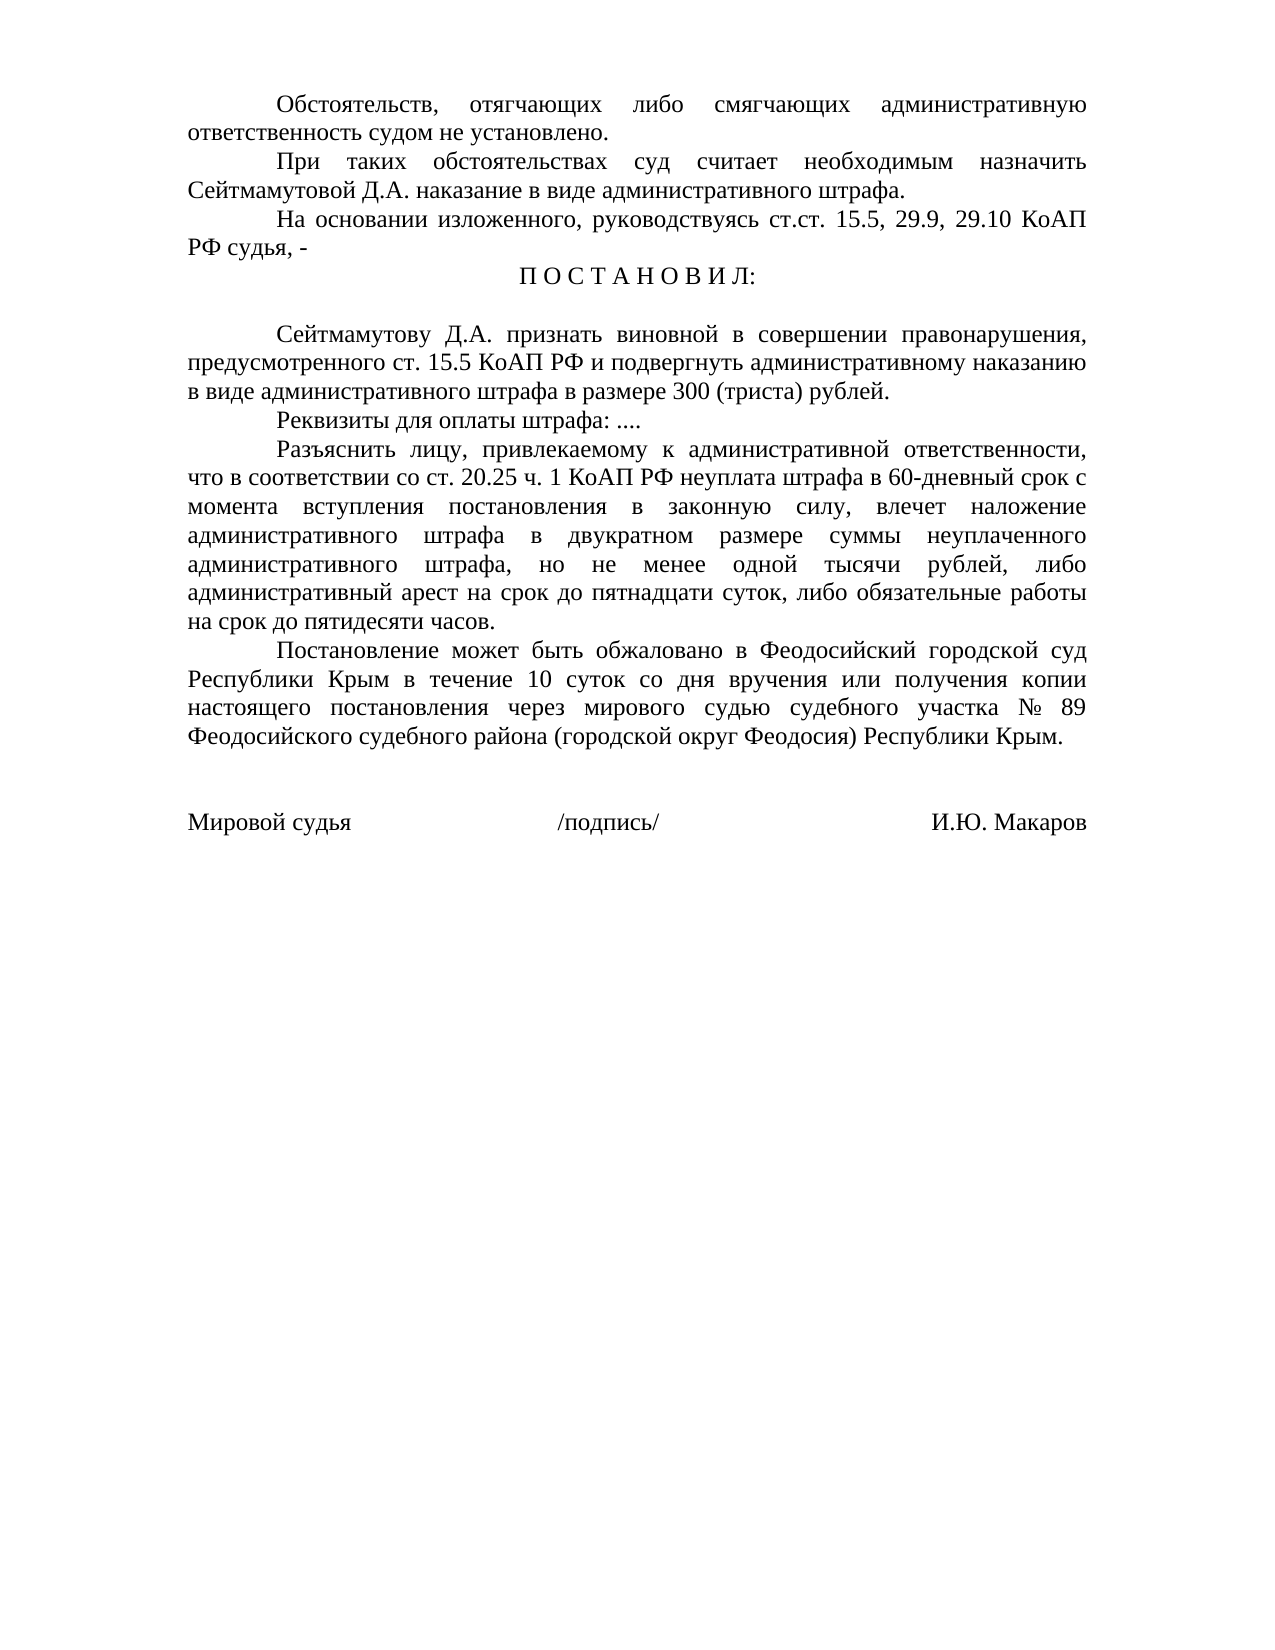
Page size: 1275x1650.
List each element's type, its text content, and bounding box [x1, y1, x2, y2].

text П О С Т А Н О В И Л: [187, 261, 1087, 290]
text Мировой судья /подпись/ И.Ю. Макаров [187, 807, 1087, 836]
text При таких обстоятельствах суд считает необходимым назначить Сейтмамутовой Д.А. наказание в виде административного штрафа. [187, 146, 1087, 204]
text Сейтмамутову Д.А. признать виновной в совершении правонарушения, предусмотренного ст. 15.5 КоАП РФ и подвергнуть административному наказанию в виде административного штрафа в размере 300 (триста) рублей. [187, 319, 1087, 405]
text Разъяснить лицу, привлекаемому к административной ответственности, что в соответствии со ст. 20.25 ч. 1 КоАП РФ неуплата штрафа в 60-дневный срок с момента вступления постановления в законную силу, влечет наложение административного штрафа в двукратном размере суммы неуплаченного административного штрафа, но не менее одной тысячи рублей, либо административный арест на срок до пятнадцати суток, либо обязательные работы на срок до пятидесяти часов. [187, 434, 1087, 635]
text Реквизиты для оплаты штрафа: .... [187, 405, 1087, 434]
text Постановление может быть обжаловано в Феодосийский городской суд Республики Крым в течение 10 суток со дня вручения или получения копии настоящего постановления через мирового судью судебного участка № 89 Феодосийского судебного района (городской округ Феодосия) Республики Крым. [187, 635, 1087, 750]
text На основании изложенного, руководствуясь ст.ст. 15.5, 29.9, 29.10 КоАП РФ судья, - [187, 204, 1087, 261]
text Обстоятельств, отягчающих либо смягчающих административную ответственность судом не установлено. [187, 89, 1087, 146]
